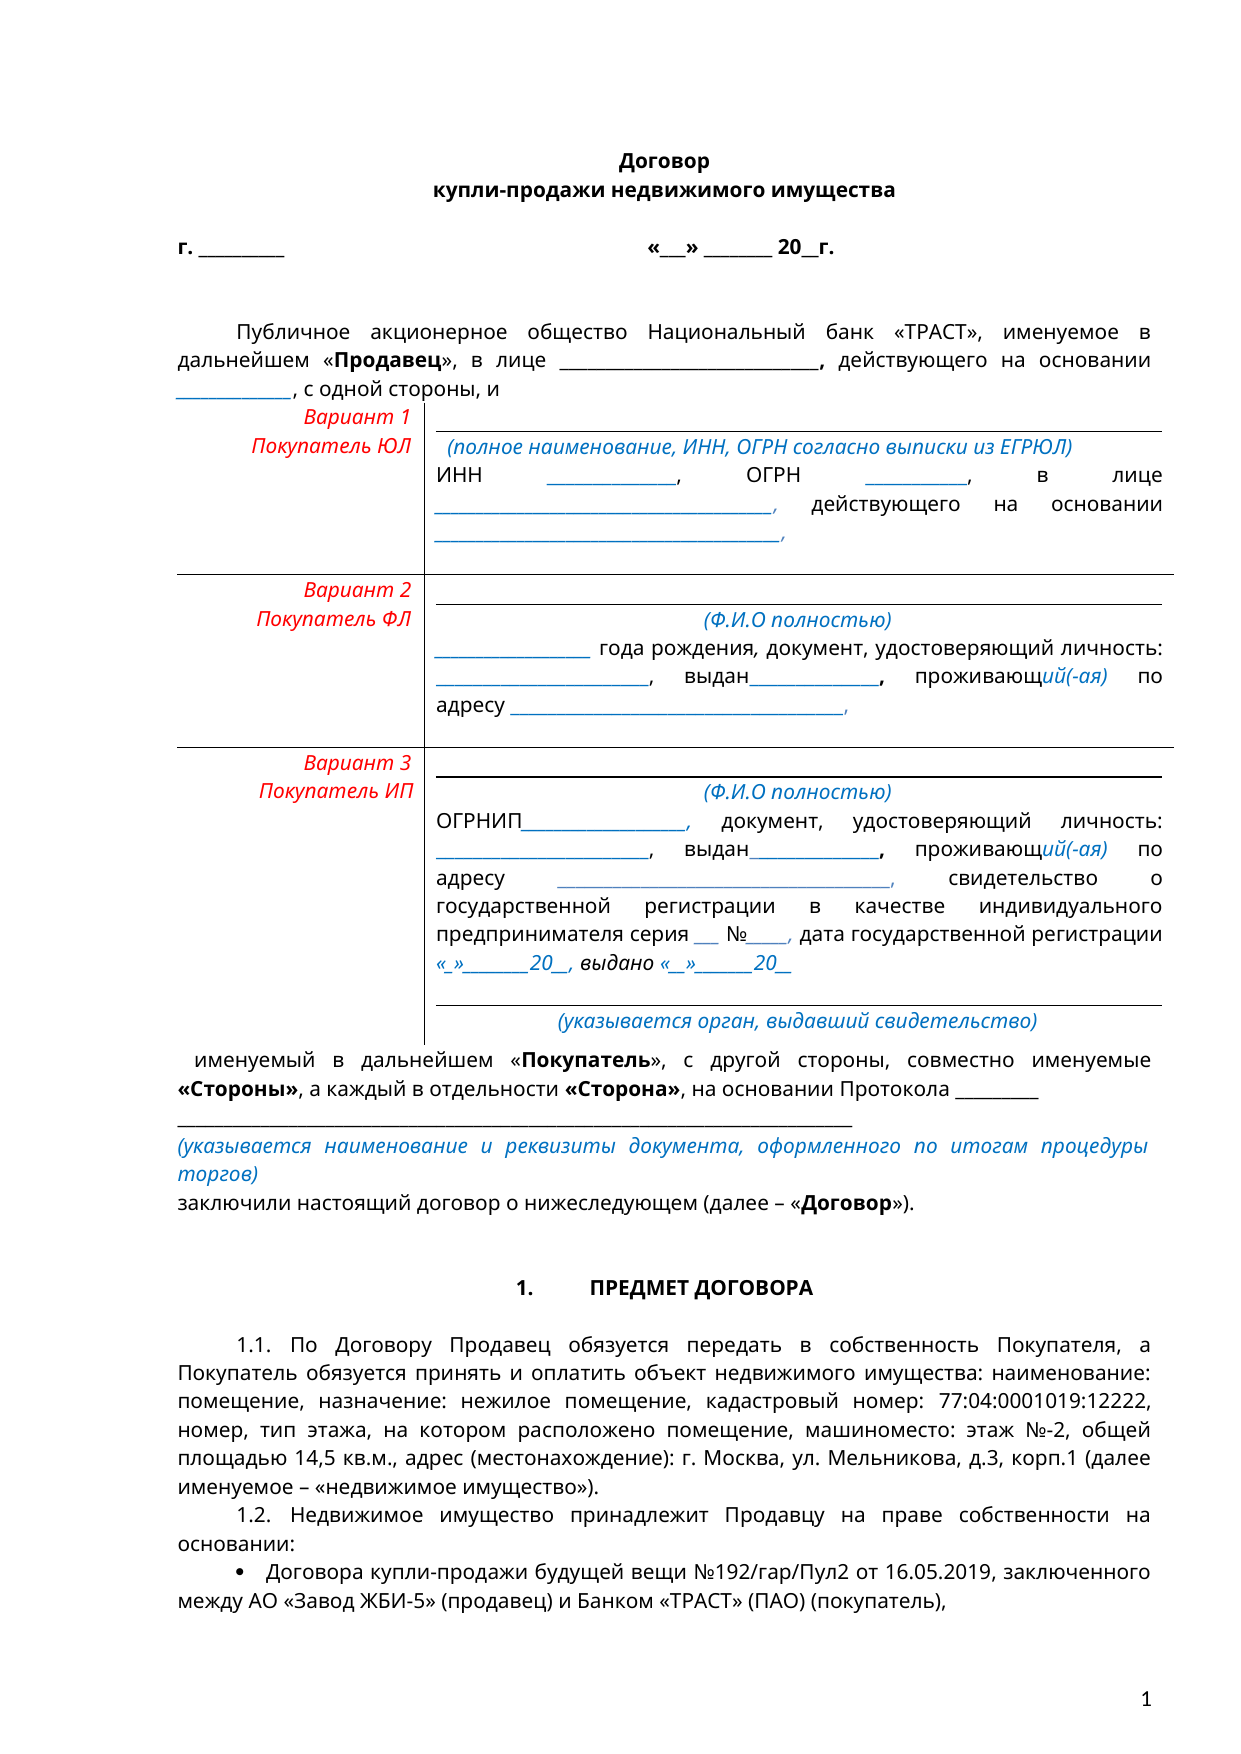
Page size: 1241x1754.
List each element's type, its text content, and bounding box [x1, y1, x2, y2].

table_header Вариант 1 Покупатель ЮЛ [177, 403, 424, 574]
table_cell Вариант 3 Покупатель ИП [177, 748, 424, 1045]
table_header ИНН ______________, ОГРН ___________, в лице _________________________________________, действующего на основании __________________________________________, [425, 403, 1174, 574]
text (указывается наименование и реквизиты документа, оформленного по итогам процедуры торгов) [177, 1131, 1152, 1188]
list Договора купли-продажи будущей вещи №192/гар/Пул2 от 16.05.2019, заключенного между АО «Завод ЖБИ-5» (продавец) и Банком «ТРАСТ» (ПАО) (покупатель), [177, 1557, 1152, 1614]
text именуемый в дальнейшем «Покупатель», с другой стороны, совместно именуемые «Стороны», а каждый в отдельности «Сторона», на основании Протокола _________ [177, 1045, 1152, 1102]
list Недвижимое имущество принадлежит Продавцу на праве собственности на основании: [177, 1500, 1152, 1557]
list ПРЕДМЕТ ДОГОВОРА [177, 1273, 1152, 1301]
text г. __________ «___» ________ 20__г. [177, 232, 1152, 260]
table_cell Вариант 2 Покупатель ФЛ [177, 575, 424, 747]
table_cell ___________________ года рождения, документ, удостоверяющий личность: _______________________, выдан______________, проживающий(-ая) по адресу ____________________________________, [425, 575, 1174, 747]
list По Договору Продавец обязуется передать в собственность Покупателя, а Покупатель обязуется принять и оплатить объект недвижимого имущества: наименование: помещение, назначение: нежилое помещение, кадастровый номер: 77:04:0001019:12222, номер, тип этажа, на котором расположено помещение, машиноместо: этаж №-2, общей площадью 14,5 кв.м., адрес (местонахождение): г. Москва, ул. Мельникова, д.3, корп.1 (далее именуемое – «недвижимое имущество»). [177, 1330, 1152, 1500]
table_cell ОГРНИП____________________, документ, удостоверяющий личность: _______________________, выдан______________, проживающий(-ая) по адресу ____________________________________, свидетельство о государственной регистрации в качестве индивидуального предпринимателя серия ___ №_____, дата государственной регистрации «_»________20__, выдано «__»_______20__ [425, 748, 1174, 1045]
text купли-продажи недвижимого имущества [177, 175, 1152, 203]
text Публичное акционерное общество Национальный банк «ТРАСТ», именуемое в дальнейшем «Продавец», в лице ____________________________, действующего на основании ______________, с одной стороны, и [177, 317, 1152, 402]
text Договор [177, 147, 1152, 175]
text заключили настоящий договор о нижеследующем (далее – «Договор»). [177, 1188, 1152, 1216]
text _________________________________________________________________________ [177, 1102, 1152, 1131]
